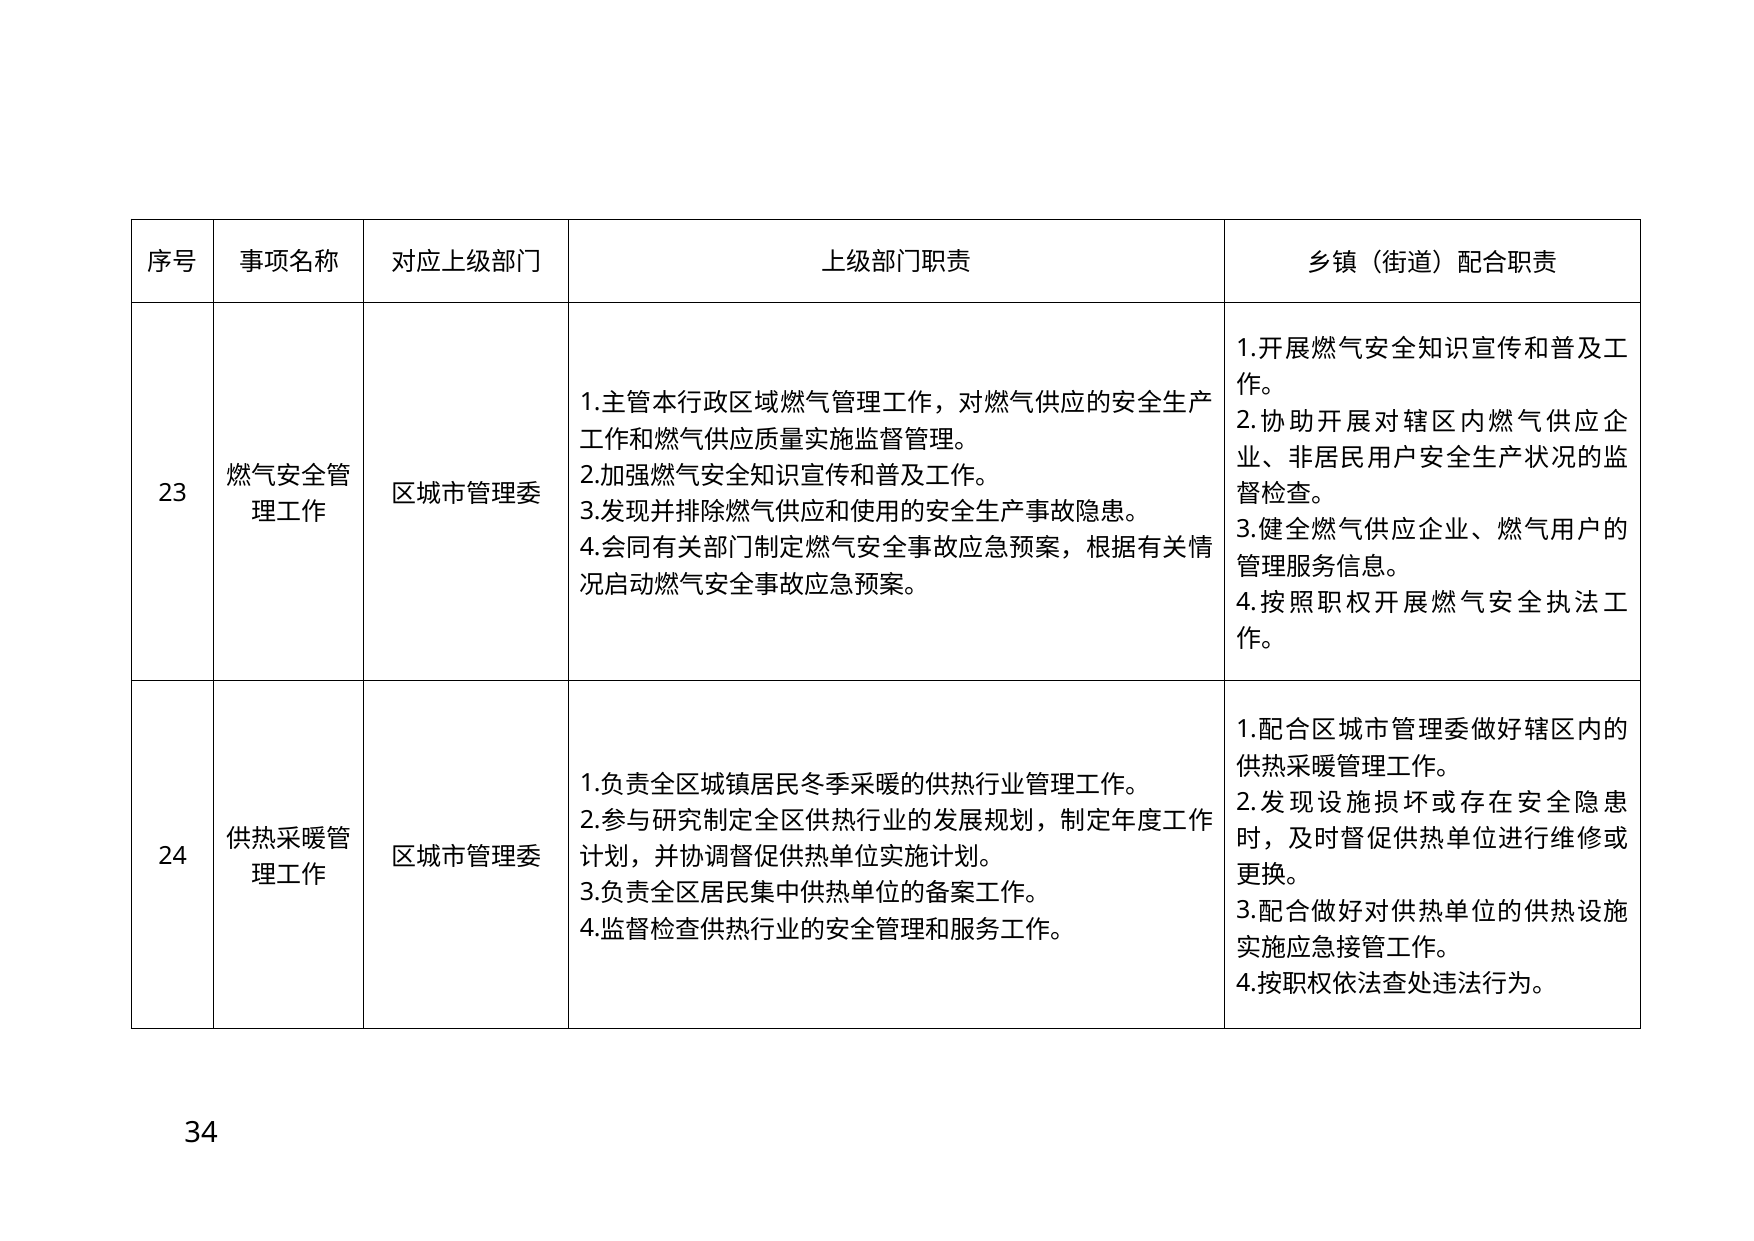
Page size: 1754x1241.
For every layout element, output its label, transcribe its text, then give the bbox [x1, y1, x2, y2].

table_cell 事项名称 [214, 220, 363, 302]
table_cell 上级部门职责 [569, 220, 1224, 302]
table_cell 序号 [132, 220, 213, 302]
table_cell 1.配合区城市管理委做好辖区内的供热采暖管理工作。 2.发现设施损坏或存在安全隐患时，及时督促供热单位进行维修或更换。 3.配合做好对供热单位的供热设施实施应急接管工作。 4.按职权依法查处违法行为。 [1225, 681, 1640, 1028]
table_cell 区城市管理委 [364, 681, 568, 1028]
table_cell 对应上级部门 [364, 220, 568, 302]
table_cell 供热采暖管理工作 [214, 681, 363, 1028]
table_cell 23 [132, 303, 213, 680]
table_cell 乡镇（街道）配合职责 [1225, 220, 1640, 302]
table_cell 1.开展燃气安全知识宣传和普及工作。 2.协助开展对辖区内燃气供应企业、非居民用户安全生产状况的监督检查。 3.健全燃气供应企业、燃气用户的管理服务信息。 4.按照职权开展燃气安全执法工作。 [1225, 303, 1640, 680]
table_cell 区城市管理委 [364, 303, 568, 680]
table_cell 1.主管本行政区域燃气管理工作，对燃气供应的安全生产工作和燃气供应质量实施监督管理。 2.加强燃气安全知识宣传和普及工作。 3.发现并排除燃气供应和使用的安全生产事故隐患。 4.会同有关部门制定燃气安全事故应急预案，根据有关情况启动燃气安全事故应急预案。 [569, 303, 1224, 680]
table_cell 燃气安全管理工作 [214, 303, 363, 680]
table_cell 24 [132, 681, 213, 1028]
table_cell 1.负责全区城镇居民冬季采暖的供热行业管理工作。 2.参与研究制定全区供热行业的发展规划，制定年度工作计划，并协调督促供热单位实施计划。 3.负责全区居民集中供热单位的备案工作。 4.监督检查供热行业的安全管理和服务工作。 [569, 681, 1224, 1028]
